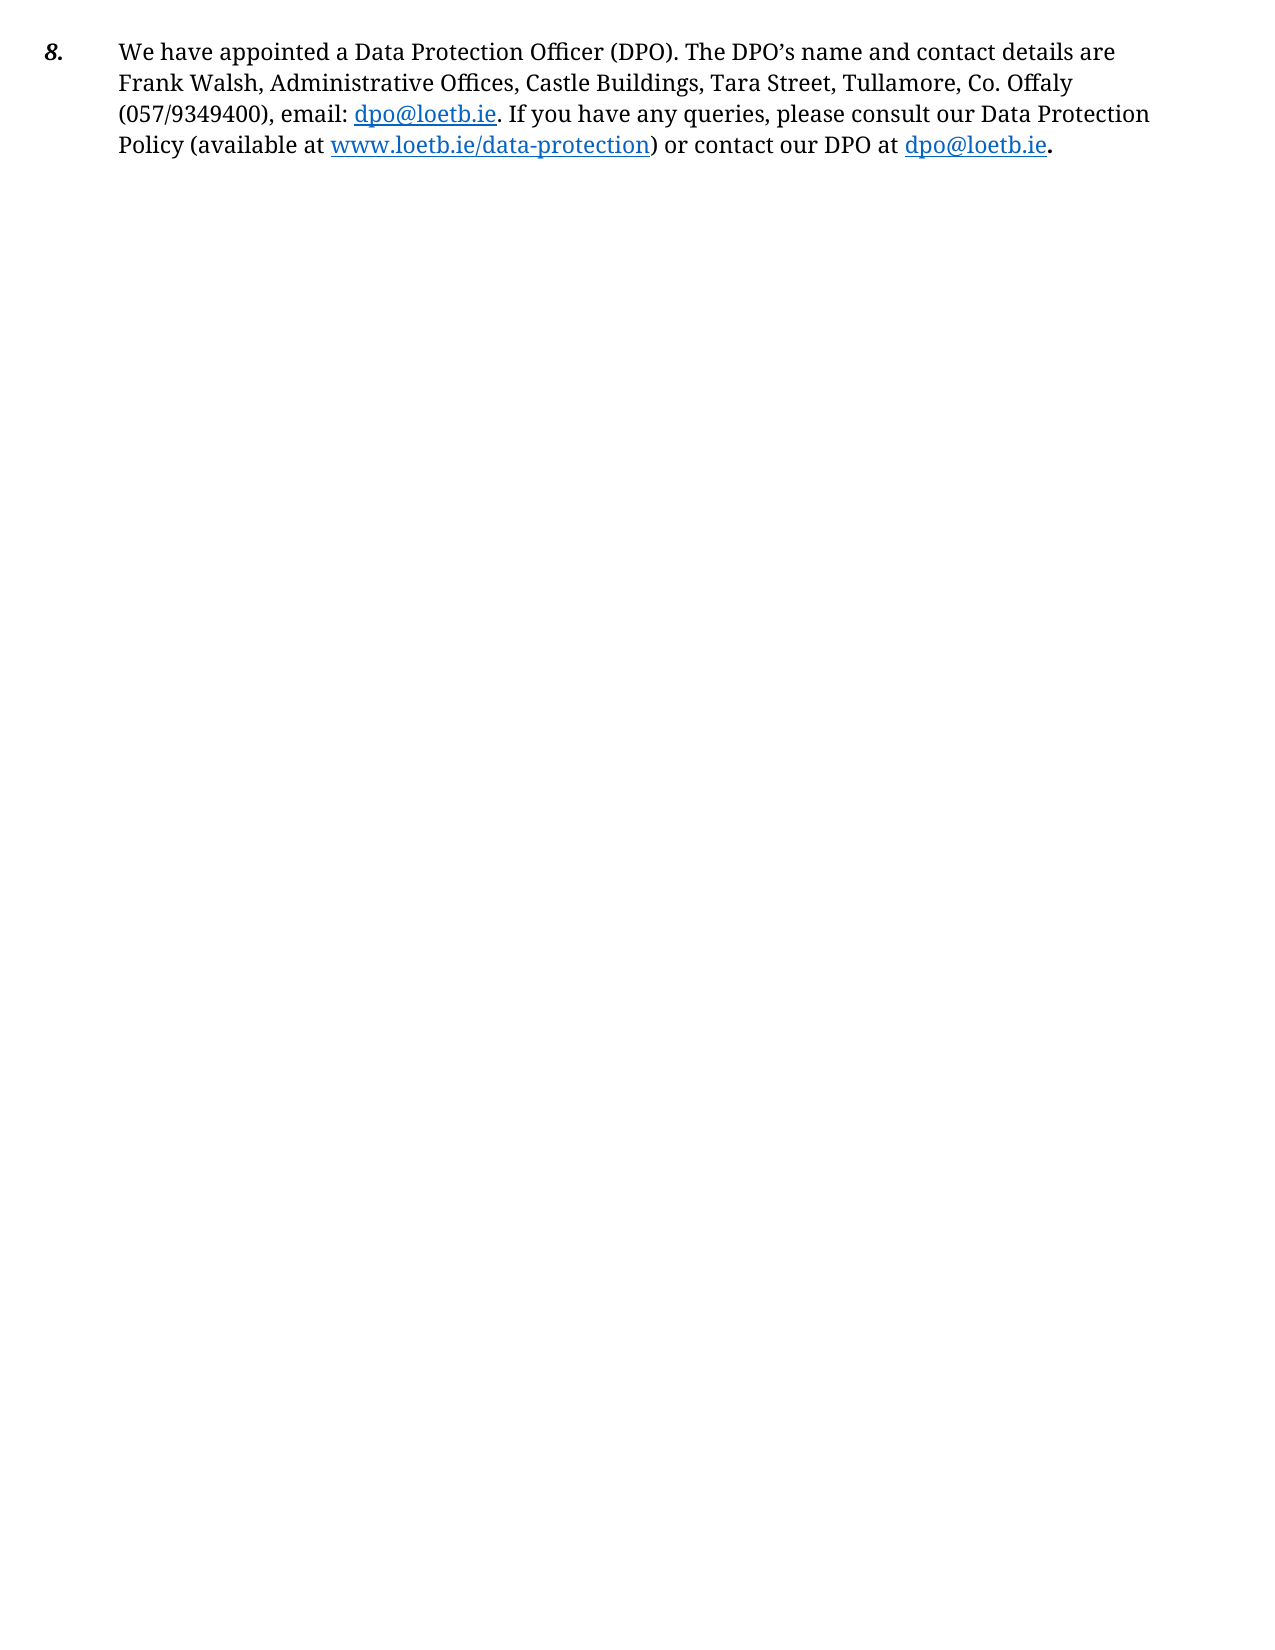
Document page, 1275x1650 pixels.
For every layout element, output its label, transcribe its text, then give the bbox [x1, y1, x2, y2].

text 8. We have appointed a Data Protection Officer (DPO). The DPO’s name and contact details are Frank Walsh, Administrative Offices, Castle Buildings, Tara Street, Tullamore, Co. Offaly (057/9349400), email: dpo@loetb.ie. If you have any queries, please consult our Data Protection Policy (available at www.loetb.ie/data-protection) or contact our DPO at dpo@loetb.ie. [44, 35, 1157, 160]
